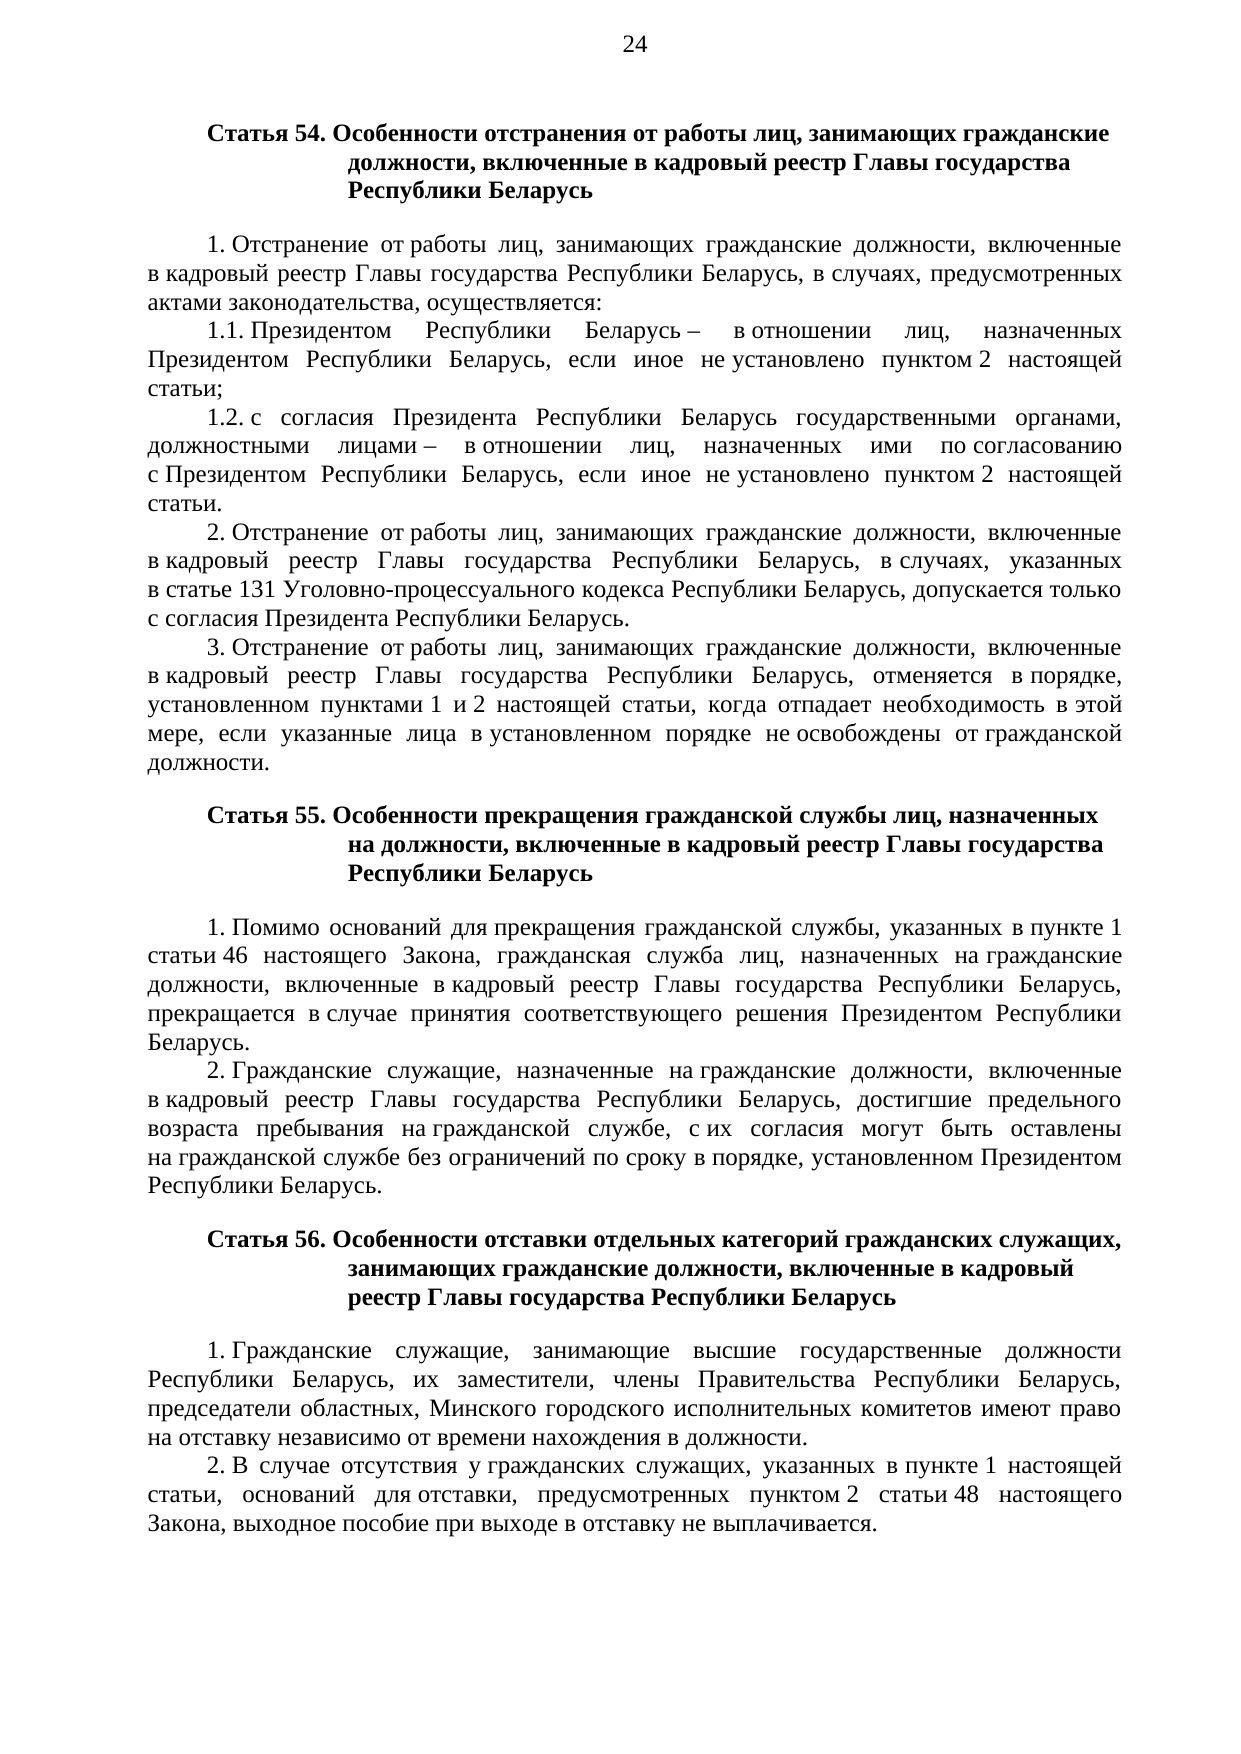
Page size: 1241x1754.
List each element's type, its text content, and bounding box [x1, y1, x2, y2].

text 1.1. Президентом Республики Беларусь – в отношении лиц, назначенных Президентом Республики Беларусь, если иное не установлено пунктом 2 настоящей статьи; [147, 316, 1122, 402]
text Статья 54. Особенности отстранения от работы лиц, занимающих гражданские должности, включенные в кадровый реестр Главы государства Республики Беларусь [207, 118, 1122, 204]
text 2. В случае отсутствия у гражданских служащих, указанных в пункте 1 настоящей статьи, оснований для отставки, предусмотренных пунктом 2 статьи 48 настоящего Закона, выходное пособие при выходе в отставку не выплачивается. [147, 1451, 1122, 1537]
text 1. Отстранение от работы лиц, занимающих гражданские должности, включенные в кадровый реестр Главы государства Республики Беларусь, в случаях, предусмотренных актами законодательства, осуществляется: [147, 229, 1122, 316]
text 1. Помимо оснований для прекращения гражданской службы, указанных в пункте 1 статьи 46 настоящего Закона, гражданская служба лиц, назначенных на гражданские должности, включенные в кадровый реестр Главы государства Республики Беларусь, прекращается в случае принятия соответствующего решения Президентом Республики Беларусь. [147, 912, 1122, 1056]
text Статья 55. Особенности прекращения гражданской службы лиц, назначенных на должности, включенные в кадровый реестр Главы государства Республики Беларусь [207, 801, 1122, 887]
text 3. Отстранение от работы лиц, занимающих гражданские должности, включенные в кадровый реестр Главы государства Республики Беларусь, отменяется в порядке, установленном пунктами 1 и 2 настоящей статьи, когда отпадает необходимость в этой мере, если указанные лица в установленном порядке не освобождены от гражданской должности. [147, 632, 1122, 776]
text 2. Отстранение от работы лиц, занимающих гражданские должности, включенные в кадровый реестр Главы государства Республики Беларусь, в случаях, указанных в статье 131 Уголовно-процессуального кодекса Республики Беларусь, допускается только с согласия Президента Республики Беларусь. [147, 517, 1122, 632]
text Статья 56. Особенности отставки отдельных категорий гражданских служащих, занимающих гражданские должности, включенные в кадровый реестр Главы государства Республики Беларусь [207, 1224, 1122, 1311]
text 1.2. с согласия Президента Республики Беларусь государственными органами, должностными лицами – в отношении лиц, назначенных ими по согласованию с Президентом Республики Беларусь, если иное не установлено пунктом 2 настоящей статьи. [147, 402, 1122, 517]
text 2. Гражданские служащие, назначенные на гражданские должности, включенные в кадровый реестр Главы государства Республики Беларусь, достигшие предельного возраста пребывания на гражданской службе, с их согласия могут быть оставлены на гражданской службе без ограничений по сроку в порядке, установленном Президентом Республики Беларусь. [147, 1056, 1122, 1199]
text 1. Гражданские служащие, занимающие высшие государственные должности Республики Беларусь, их заместители, члены Правительства Республики Беларусь, председатели областных, Минского городского исполнительных комитетов имеют право на отставку независимо от времени нахождения в должности. [147, 1336, 1122, 1451]
